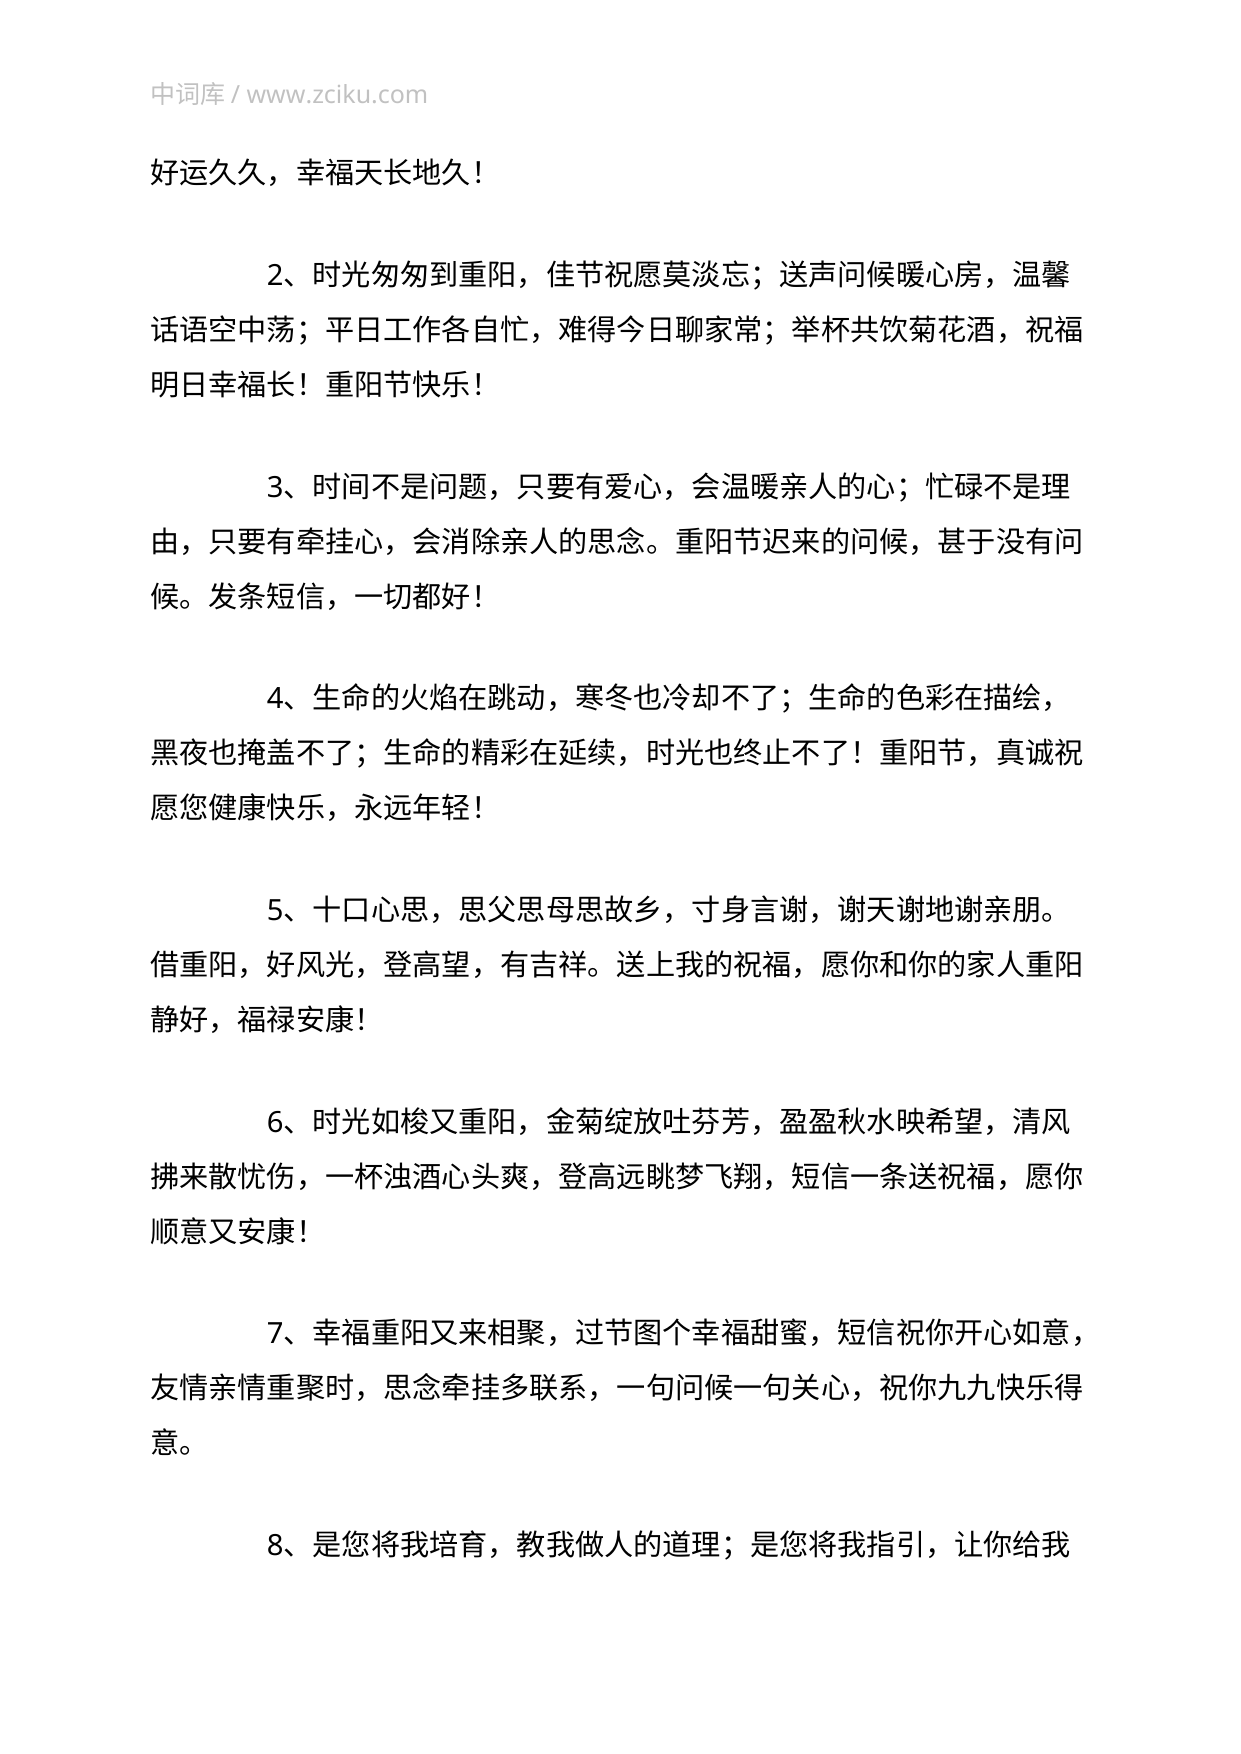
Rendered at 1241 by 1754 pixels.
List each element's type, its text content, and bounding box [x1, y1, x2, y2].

text 6、时光如梭又重阳，金菊绽放吐芬芳，盈盈秋水映希望，清风拂来散忧伤，一杯浊酒心头爽，登高远眺梦飞翔，短信一条送祝福，愿你顺意又安康！ [150, 1098, 1090, 1251]
text 2、时光匆匆到重阳，佳节祝愿莫淡忘；送声问候暖心房，温馨话语空中荡；平日工作各自忙，难得今日聊家常；举杯共饮菊花酒，祝福明日幸福长！重阳节快乐！ [150, 252, 1090, 404]
text 4、生命的火焰在跳动，寒冬也冷却不了；生命的色彩在描绘，黑夜也掩盖不了；生命的精彩在延续，时光也终止不了！重阳节，真诚祝愿您健康快乐，永远年轻！ [150, 675, 1090, 827]
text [150, 150, 1090, 192]
text 5、十口心思，思父思母思故乡，寸身言谢，谢天谢地谢亲朋。借重阳，好风光，登高望，有吉祥。送上我的祝福，愿你和你的家人重阳静好，福禄安康！ [150, 887, 1090, 1039]
text 3、时间不是问题，只要有爱心，会温暖亲人的心；忙碌不是理由，只要有牵挂心，会消除亲人的思念。重阳节迟来的问候，甚于没有问候。发条短信，一切都好！ [150, 463, 1090, 616]
text 7、幸福重阳又来相聚，过节图个幸福甜蜜，短信祝你开心如意，友情亲情重聚时，思念牵挂多联系，一句问候一句关心，祝你九九快乐得意。 [150, 1310, 1090, 1462]
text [150, 1522, 1090, 1564]
